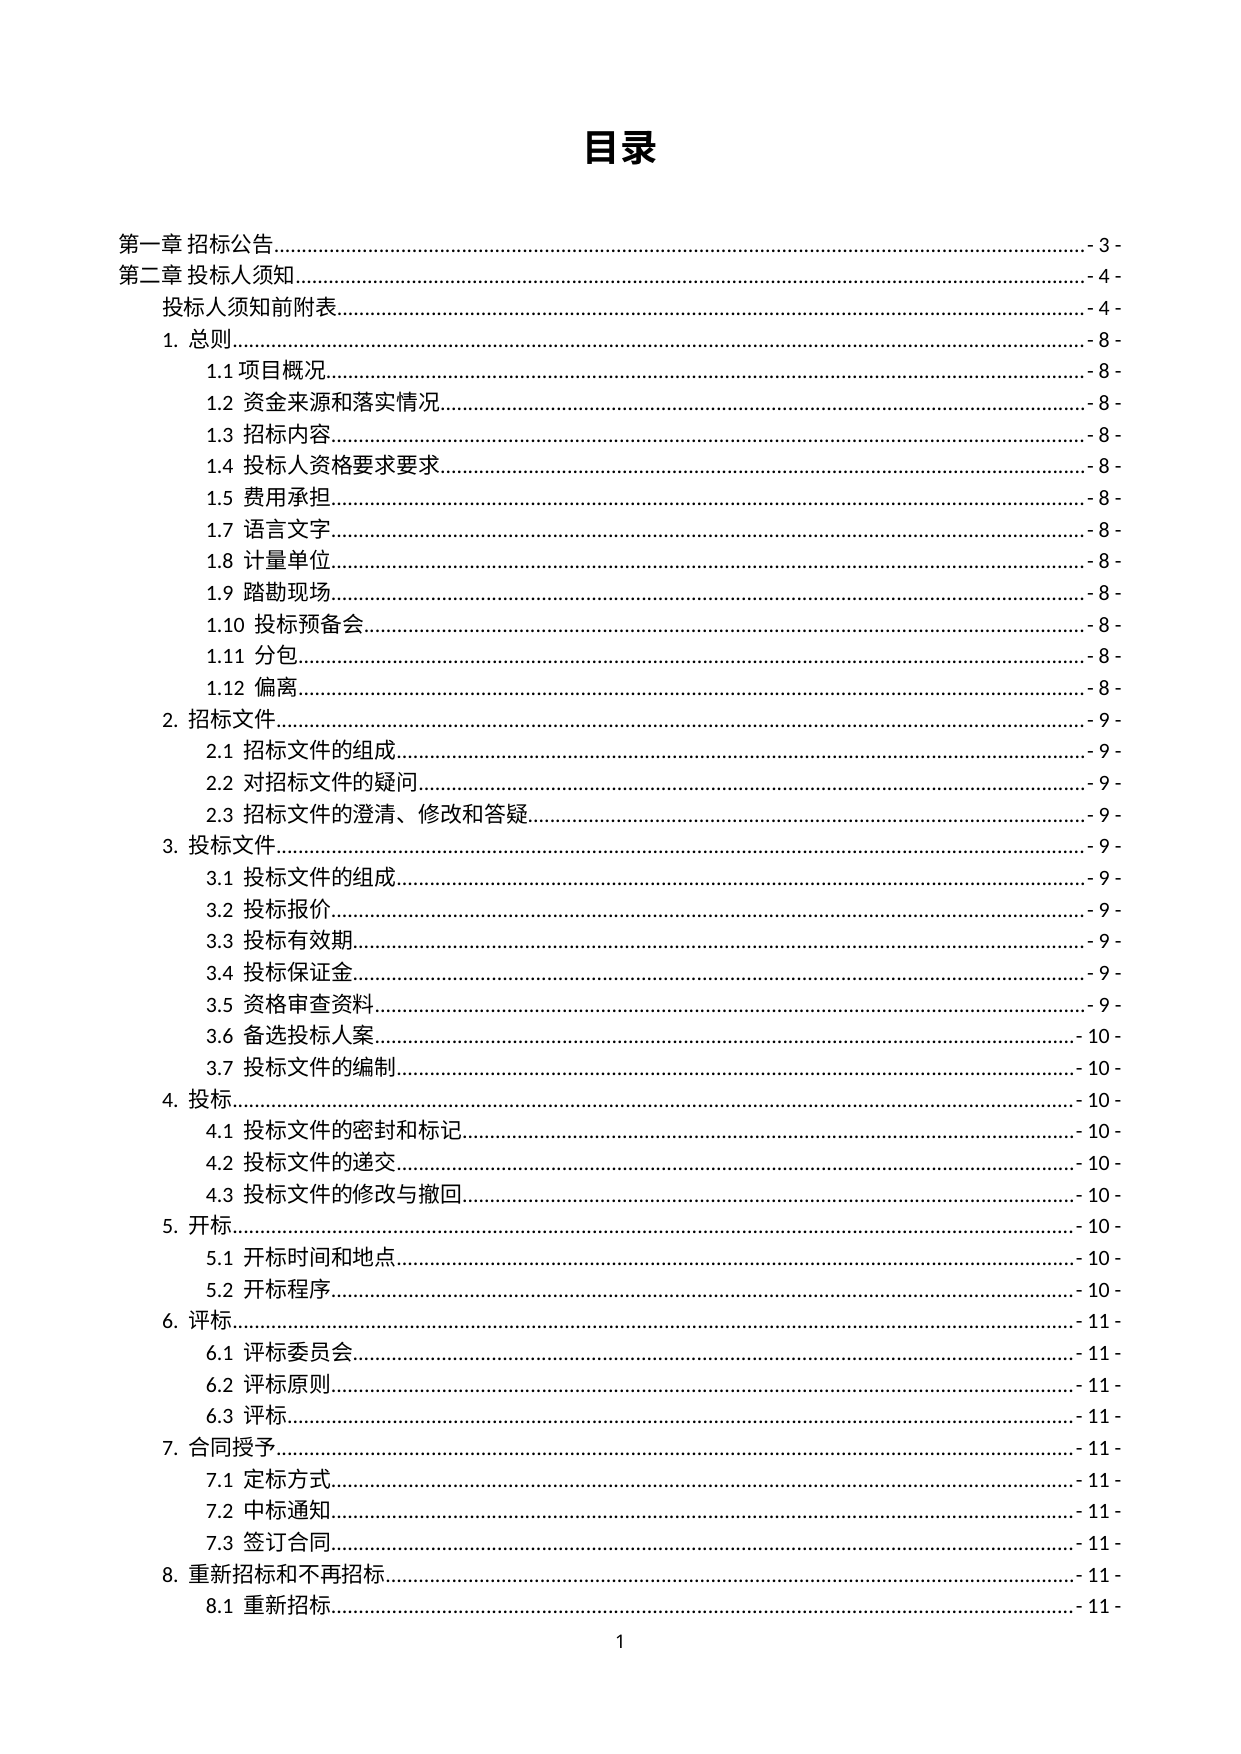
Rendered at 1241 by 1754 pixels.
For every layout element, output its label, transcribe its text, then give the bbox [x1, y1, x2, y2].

text 3.2 投标报价 - 9 - [206, 892, 1122, 923]
text 3.4 投标保证金 - 9 - [206, 955, 1122, 987]
text 6.1 评标委员会 - 11 - [206, 1335, 1122, 1367]
text 8. 重新招标和不再招标 - 11 - [162, 1557, 1122, 1588]
text 1.5 费用承担 - 8 - [206, 480, 1122, 512]
text 1.11 分包 - 8 - [206, 638, 1122, 670]
text 投标人须知前附表 - 4 - [162, 290, 1122, 322]
text 1.7 语言文字 - 8 - [206, 512, 1122, 543]
text 2.2 对招标文件的疑问 - 9 - [206, 765, 1122, 797]
text 7.3 签订合同 - 11 - [206, 1525, 1122, 1557]
text 2. 招标文件 - 9 - [162, 702, 1122, 733]
text 2.1 招标文件的组成 - 9 - [206, 733, 1122, 765]
text 第一章 招标公告 - 3 - [118, 227, 1122, 258]
text 1.12 偏离 - 8 - [206, 670, 1122, 702]
text 4.3 投标文件的修改与撤回 - 10 - [206, 1177, 1122, 1208]
text 6. 评标 - 11 - [162, 1303, 1122, 1335]
text 4. 投标 - 10 - [162, 1082, 1122, 1113]
text 4.2 投标文件的递交 - 10 - [206, 1145, 1122, 1177]
text 5. 开标 - 10 - [162, 1208, 1122, 1240]
text 4.1 投标文件的密封和标记 - 10 - [206, 1113, 1122, 1145]
text 8.1 重新招标 - 11 - [206, 1588, 1122, 1620]
text 1.1 项目概况 - 8 - [206, 353, 1122, 385]
text 6.2 评标原则 - 11 - [206, 1367, 1122, 1398]
text 7. 合同授予 - 11 - [162, 1430, 1122, 1462]
text 7.2 中标通知 - 11 - [206, 1493, 1122, 1525]
text 1.9 踏勘现场 - 8 - [206, 575, 1122, 607]
text 目录 [118, 118, 1122, 172]
text 3.5 资格审查资料 - 9 - [206, 987, 1122, 1018]
text 6.3 评标 - 11 - [206, 1398, 1122, 1430]
text 3.7 投标文件的编制 - 10 - [206, 1050, 1122, 1082]
text 3.6 备选投标人案 - 10 - [206, 1018, 1122, 1050]
text 1.4 投标人资格要求要求 - 8 - [206, 448, 1122, 480]
text 5.2 开标程序 - 10 - [206, 1272, 1122, 1303]
text 3.1 投标文件的组成 - 9 - [206, 860, 1122, 892]
text 3.3 投标有效期 - 9 - [206, 923, 1122, 955]
text 5.1 开标时间和地点 - 10 - [206, 1240, 1122, 1272]
text 1.8 计量单位 - 8 - [206, 543, 1122, 575]
text 7.1 定标方式 - 11 - [206, 1462, 1122, 1493]
text 1. 总则 - 8 - [162, 322, 1122, 353]
text 1.10 投标预备会 - 8 - [206, 607, 1122, 638]
text 3. 投标文件 - 9 - [162, 828, 1122, 860]
text 1.3 招标内容 - 8 - [206, 417, 1122, 448]
text 2.3 招标文件的澄清、修改和答疑 - 9 - [206, 797, 1122, 828]
text 第二章 投标人须知 - 4 - [118, 258, 1122, 290]
text 1.2 资金来源和落实情况 - 8 - [206, 385, 1122, 417]
